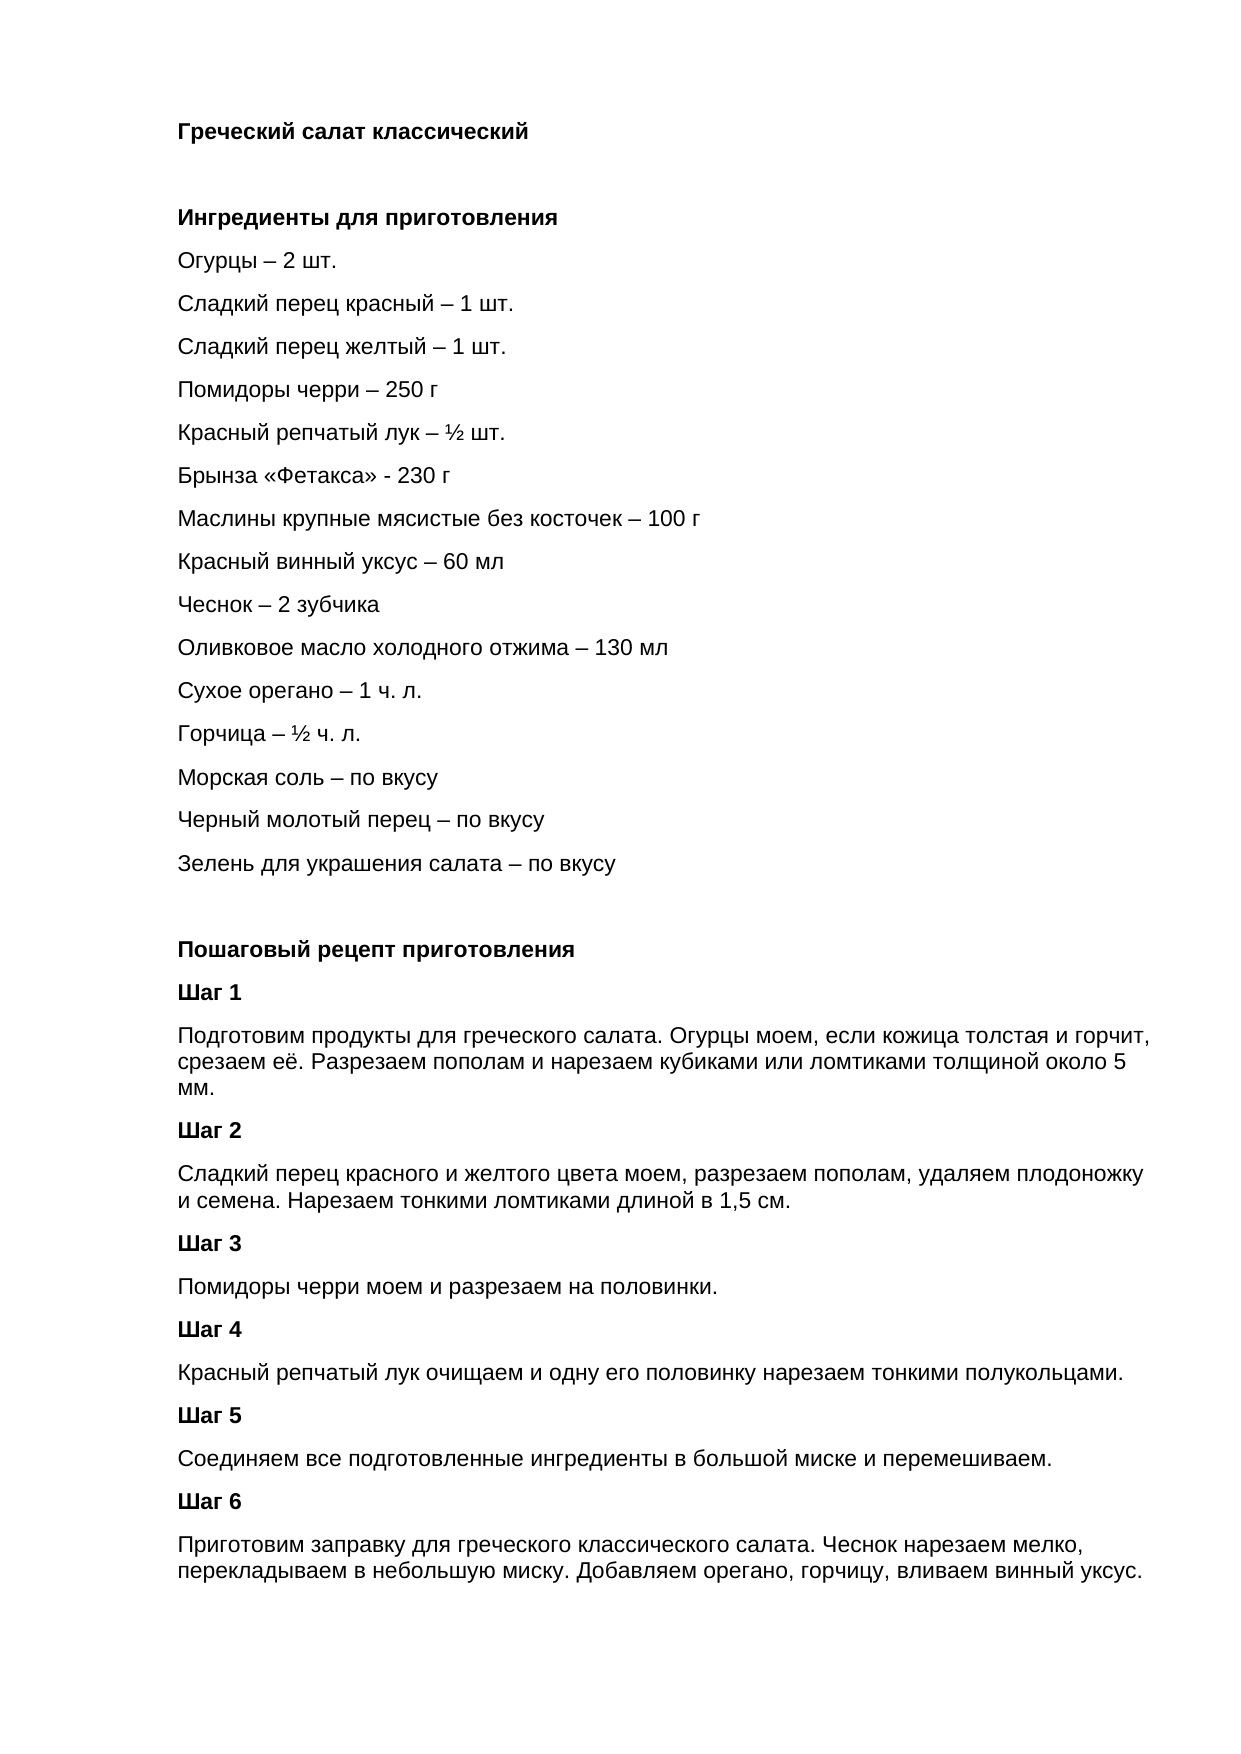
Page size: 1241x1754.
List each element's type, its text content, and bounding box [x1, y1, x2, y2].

text Помидоры черри – 250 г [177, 376, 1152, 403]
text Оливковое масло холодного отжима – 130 мл [177, 634, 1152, 661]
text Морская соль – по вкусу [177, 763, 1152, 790]
text Соединяем все подготовленные ингредиенты в большой миске и перемешиваем. [177, 1445, 1152, 1471]
text Пошаговый рецепт приготовления [177, 936, 1152, 962]
text Шаг 2 [177, 1117, 1152, 1144]
text Горчица – ½ ч. л. [177, 720, 1152, 747]
text Подготовим продукты для греческого салата. Огурцы моем, если кожица толстая и горчит, срезаем её. Разрезаем пополам и нарезаем кубиками или ломтиками толщиной около 5 мм. [177, 1022, 1152, 1101]
text Красный винный уксус – 60 мл [177, 548, 1152, 575]
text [177, 1531, 1152, 1583]
text Шаг 3 [177, 1230, 1152, 1256]
text Помидоры черри моем и разрезаем на половинки. [177, 1273, 1152, 1299]
text Маслины крупные мясистые без косточек – 100 г [177, 505, 1152, 532]
text Сухое орегано – 1 ч. л. [177, 677, 1152, 704]
text Черный молотый перец – по вкусу [177, 806, 1152, 833]
text Шаг 1 [177, 978, 1152, 1005]
text Сладкий перец красный – 1 шт. [177, 290, 1152, 317]
text Брынза «Фетакса» - 230 г [177, 462, 1152, 489]
text Ингредиенты для приготовления [177, 204, 1152, 231]
text Красный репчатый лук очищаем и одну его половинку нарезаем тонкими полукольцами. [177, 1359, 1152, 1385]
text Греческий салат классический [177, 118, 1152, 144]
text Сладкий перец красного и желтого цвета моем, разрезаем пополам, удаляем плодоножку и семена. Нарезаем тонкими ломтиками длиной в 1,5 см. [177, 1160, 1152, 1213]
text Зелень для украшения салата – по вкусу [177, 849, 1152, 876]
text Шаг 4 [177, 1316, 1152, 1342]
text Шаг 5 [177, 1402, 1152, 1428]
text Огурцы – 2 шт. [177, 247, 1152, 273]
text Чеснок – 2 зубчика [177, 591, 1152, 618]
text Сладкий перец желтый – 1 шт. [177, 333, 1152, 359]
text Красный репчатый лук – ½ шт. [177, 419, 1152, 446]
text Шаг 6 [177, 1488, 1152, 1514]
